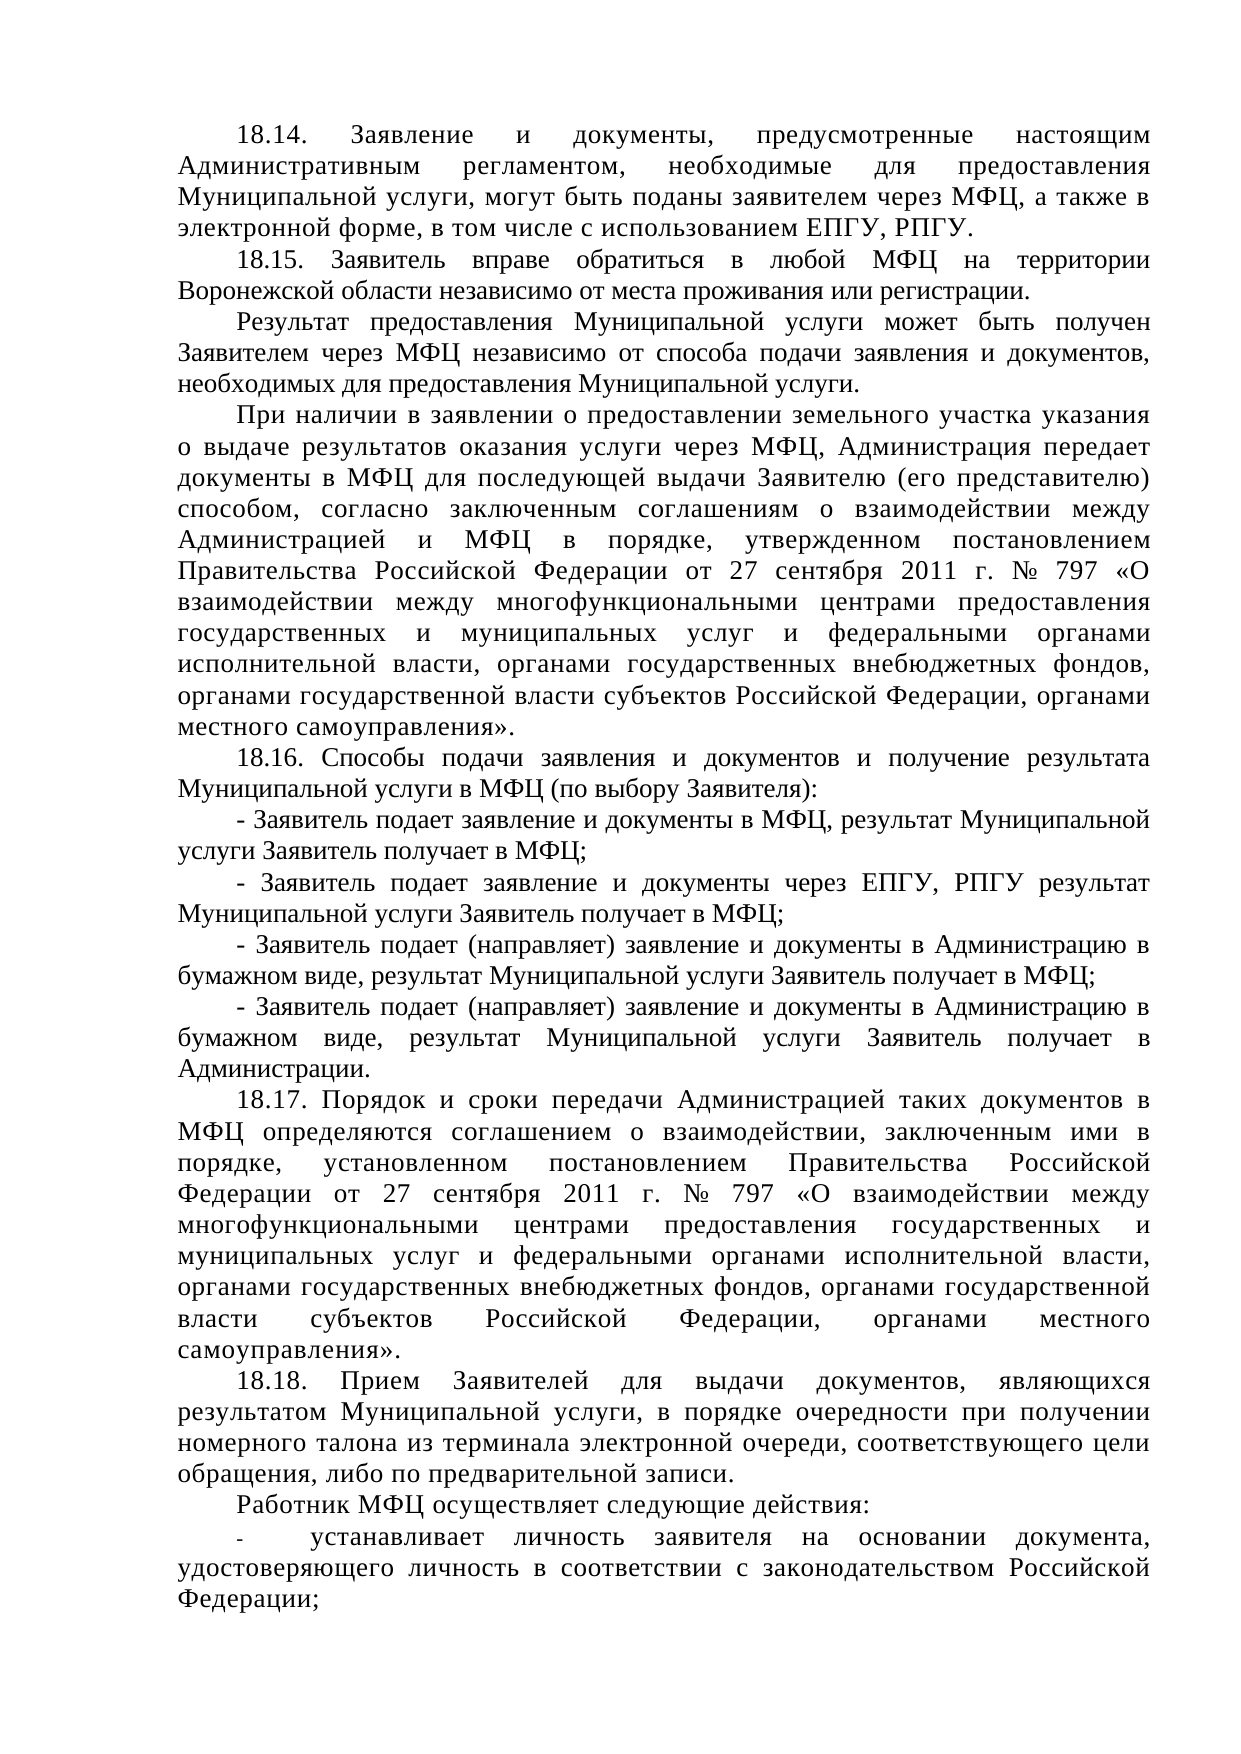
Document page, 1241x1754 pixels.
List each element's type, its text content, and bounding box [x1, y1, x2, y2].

text 18.16. Способы подачи заявления и документов и получение результата Муниципальной услуги в МФЦ (по выбору Заявителя): [177, 741, 1152, 803]
text При наличии в заявлении о предоставлении земельного участка указания о выдаче результатов оказания услуги через МФЦ, Администрация передает документы в МФЦ для последующей выдачи Заявителю (его представителю) способом, согласно заключенным соглашениям о взаимодействии между Администрацией и МФЦ в порядке, утвержденном постановлением Правительства Российской Федерации от 27 сентября 2011 г. № 797 «О взаимодействии между многофункциональными центрами предоставления государственных и муниципальных услуг и федеральными органами исполнительной власти, органами государственных внебюджетных фондов, органами государственной власти субъектов Российской Федерации, органами местного самоуправления». [177, 398, 1152, 741]
text 18.18. Прием Заявителей для выдачи документов, являющихся результатом Муниципальной услуги, в порядке очередности при получении номерного талона из терминала электронной очереди, соответствующего цели обращения, либо по предварительной записи. [177, 1364, 1152, 1488]
text - Заявитель подает (направляет) заявление и документы в Администрацию в бумажном виде, результат Муниципальной услуги Заявитель получает в Администрации. [177, 990, 1152, 1084]
text 18.15. Заявитель вправе обратиться в любой МФЦ на территории Воронежской области независимо от места проживания или регистрации. [177, 243, 1152, 305]
text - Заявитель подает заявление и документы через ЕПГУ, РПГУ результат Муниципальной услуги Заявитель получает в МФЦ; [177, 866, 1152, 928]
text 18.17. Порядок и сроки передачи Администрацией таких документов в МФЦ определяются соглашением о взаимодействии, заключенным ими в порядке, установленном постановлением Правительства Российской Федерации от 27 сентября 2011 г. № 797 «О взаимодействии между многофункциональными центрами предоставления государственных и муниципальных услуг и федеральными органами исполнительной власти, органами государственных внебюджетных фондов, органами государственной власти субъектов Российской Федерации, органами местного самоуправления». [177, 1084, 1152, 1364]
text Работник МФЦ осуществляет следующие действия: [177, 1488, 1152, 1520]
text - Заявитель подает заявление и документы в МФЦ, результат Муниципальной услуги Заявитель получает в МФЦ; [177, 803, 1152, 866]
text Результат предоставления Муниципальной услуги может быть получен Заявителем через МФЦ независимо от способа подачи заявления и документов, необходимых для предоставления Муниципальной услуги. [177, 305, 1152, 398]
text - Заявитель подает (направляет) заявление и документы в Администрацию в бумажном виде, результат Муниципальной услуги Заявитель получает в МФЦ; [177, 928, 1152, 990]
text 18.14. Заявление и документы, предусмотренные настоящим Административным регламентом, необходимые для предоставления Муниципальной услуги, могут быть поданы заявителем через МФЦ, а также в электронной форме, в том числе с использованием ЕПГУ, РПГУ. [177, 118, 1152, 243]
list устанавливает личность заявителя на основании документа, удостоверяющего личность в соответствии с законодательством Российской Федерации; [177, 1520, 1152, 1613]
